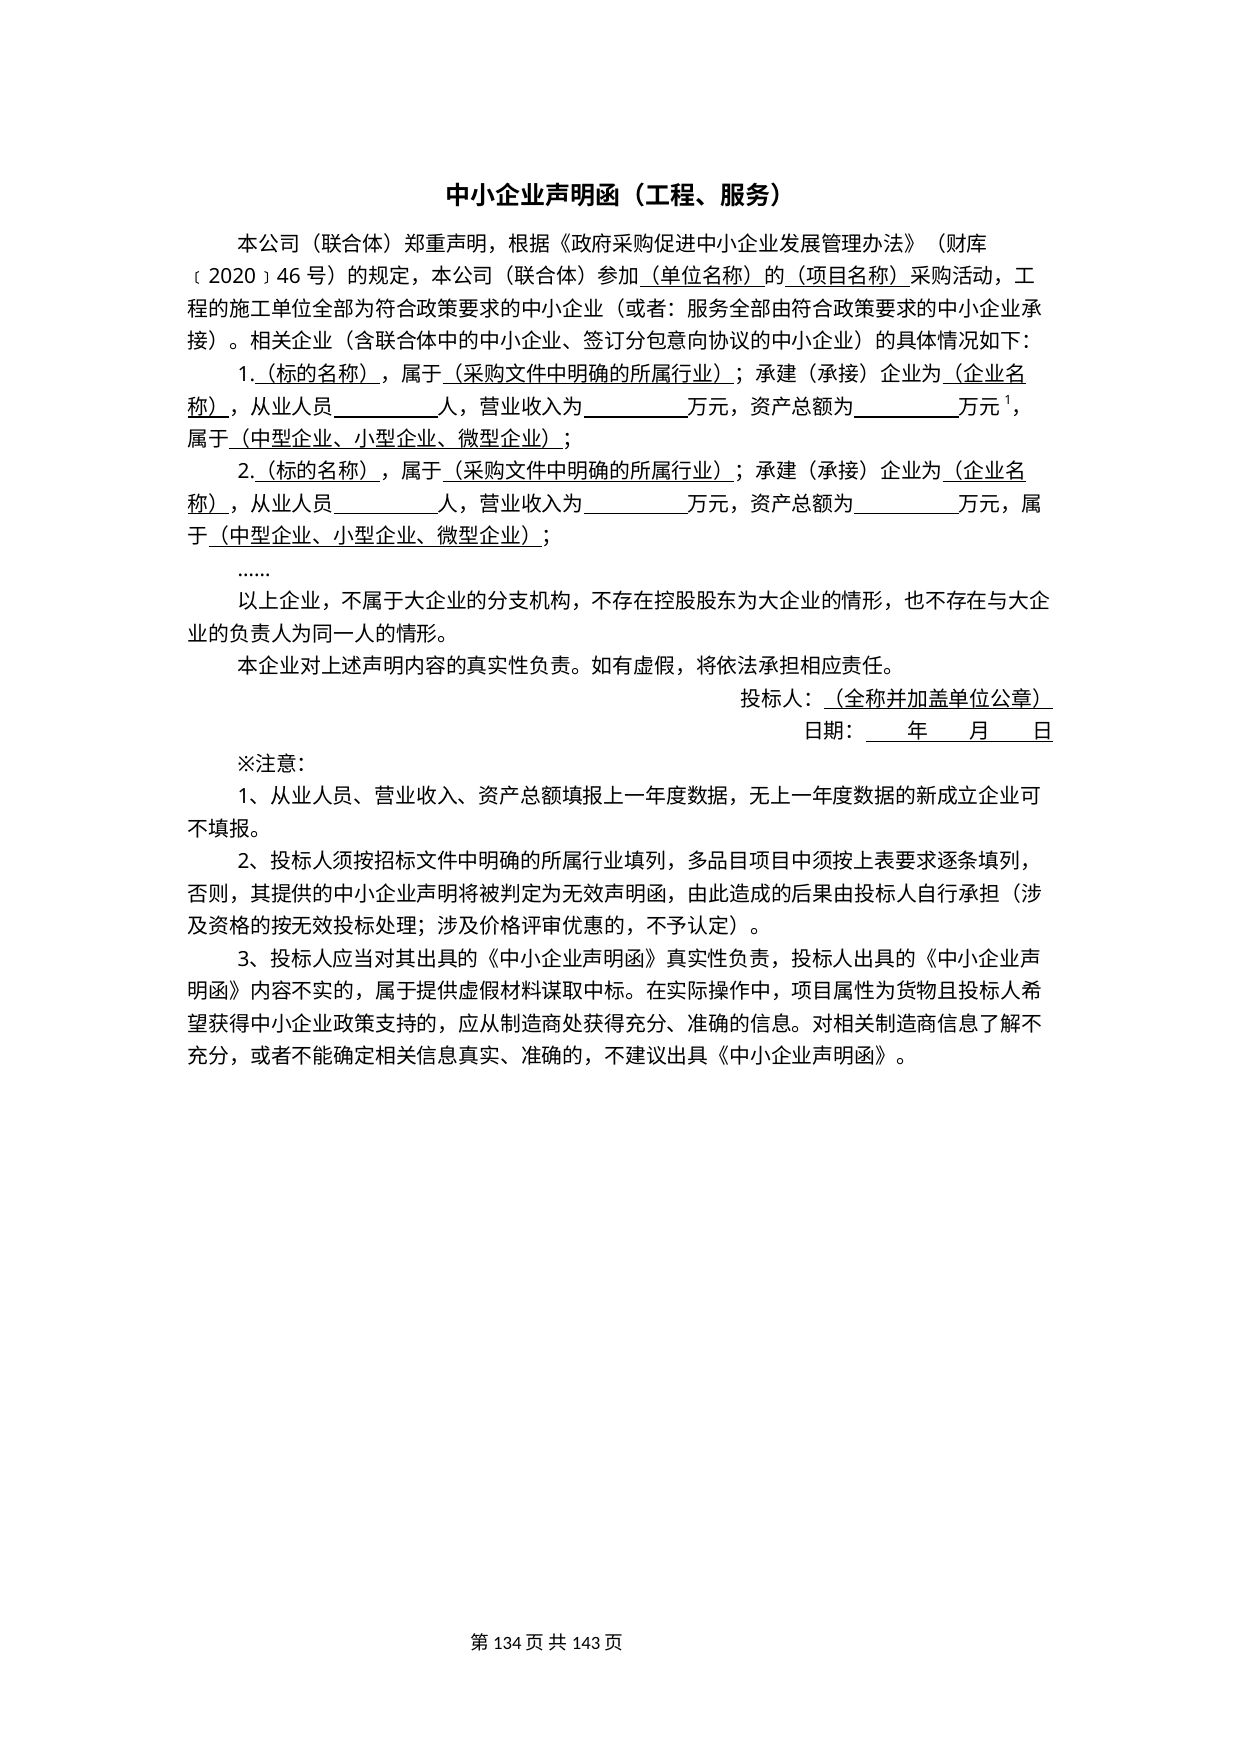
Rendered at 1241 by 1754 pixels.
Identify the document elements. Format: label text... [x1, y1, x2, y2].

text 以上企业，不属于大企业的分支机构，不存在控股股东为大企业的情形，也不存在与大企业的负责人为同一人的情形。 [187, 584, 1053, 649]
text …… [187, 552, 1053, 584]
text 中小企业声明函（工程、服务） [187, 162, 1053, 227]
text 1、从业人员、营业收入、资产总额填报上一年度数据，无上一年度数据的新成立企业可不填报。 [187, 779, 1053, 844]
text ※注意： [187, 747, 1053, 779]
text 日期： 年 月 日 [187, 714, 1053, 747]
text 本公司（联合体）郑重声明，根据《政府采购促进中小企业发展管理办法》（财库﹝2020﹞46 号）的规定，本公司（联合体）参加（单位名称）的（项目名称）采购活动，工程的施工单位全部为符合政策要求的中小企业（或者：服务全部由符合政策要求的中小企业承接）。相关企业（含联合体中的中小企业、签订分包意向协议的中小企业）的具体情况如下： [187, 227, 1053, 357]
text 2、投标人须按招标文件中明确的所属行业填列，多品目项目中须按上表要求逐条填列，否则，其提供的中小企业声明将被判定为无效声明函，由此造成的后果由投标人自行承担（涉及资格的按无效投标处理；涉及价格评审优惠的，不予认定）。 [187, 844, 1053, 942]
text 1.（标的名称），属于（采购文件中明确的所属行业）；承建（承接）企业为（企业名称），从业人员 人，营业收入为 万元，资产总额为 万元1，属于（中型企业、小型企业、微型企业）； [187, 357, 1053, 454]
text 3、投标人应当对其出具的《中小企业声明函》真实性负责，投标人出具的《中小企业声明函》内容不实的，属于提供虚假材料谋取中标。在实际操作中，项目属性为货物且投标人希望获得中小企业政策支持的，应从制造商处获得充分、准确的信息。对相关制造商信息了解不充分，或者不能确定相关信息真实、准确的，不建议出具《中小企业声明函》。 [187, 942, 1053, 1072]
text 本企业对上述声明内容的真实性负责。如有虚假，将依法承担相应责任。 [187, 649, 1053, 682]
text 2.（标的名称），属于（采购文件中明确的所属行业）；承建（承接）企业为（企业名称），从业人员 人，营业收入为 万元，资产总额为 万元，属于（中型企业、小型企业、微型企业）； [187, 454, 1053, 552]
text 投标人：（全称并加盖单位公章） [187, 682, 1053, 714]
